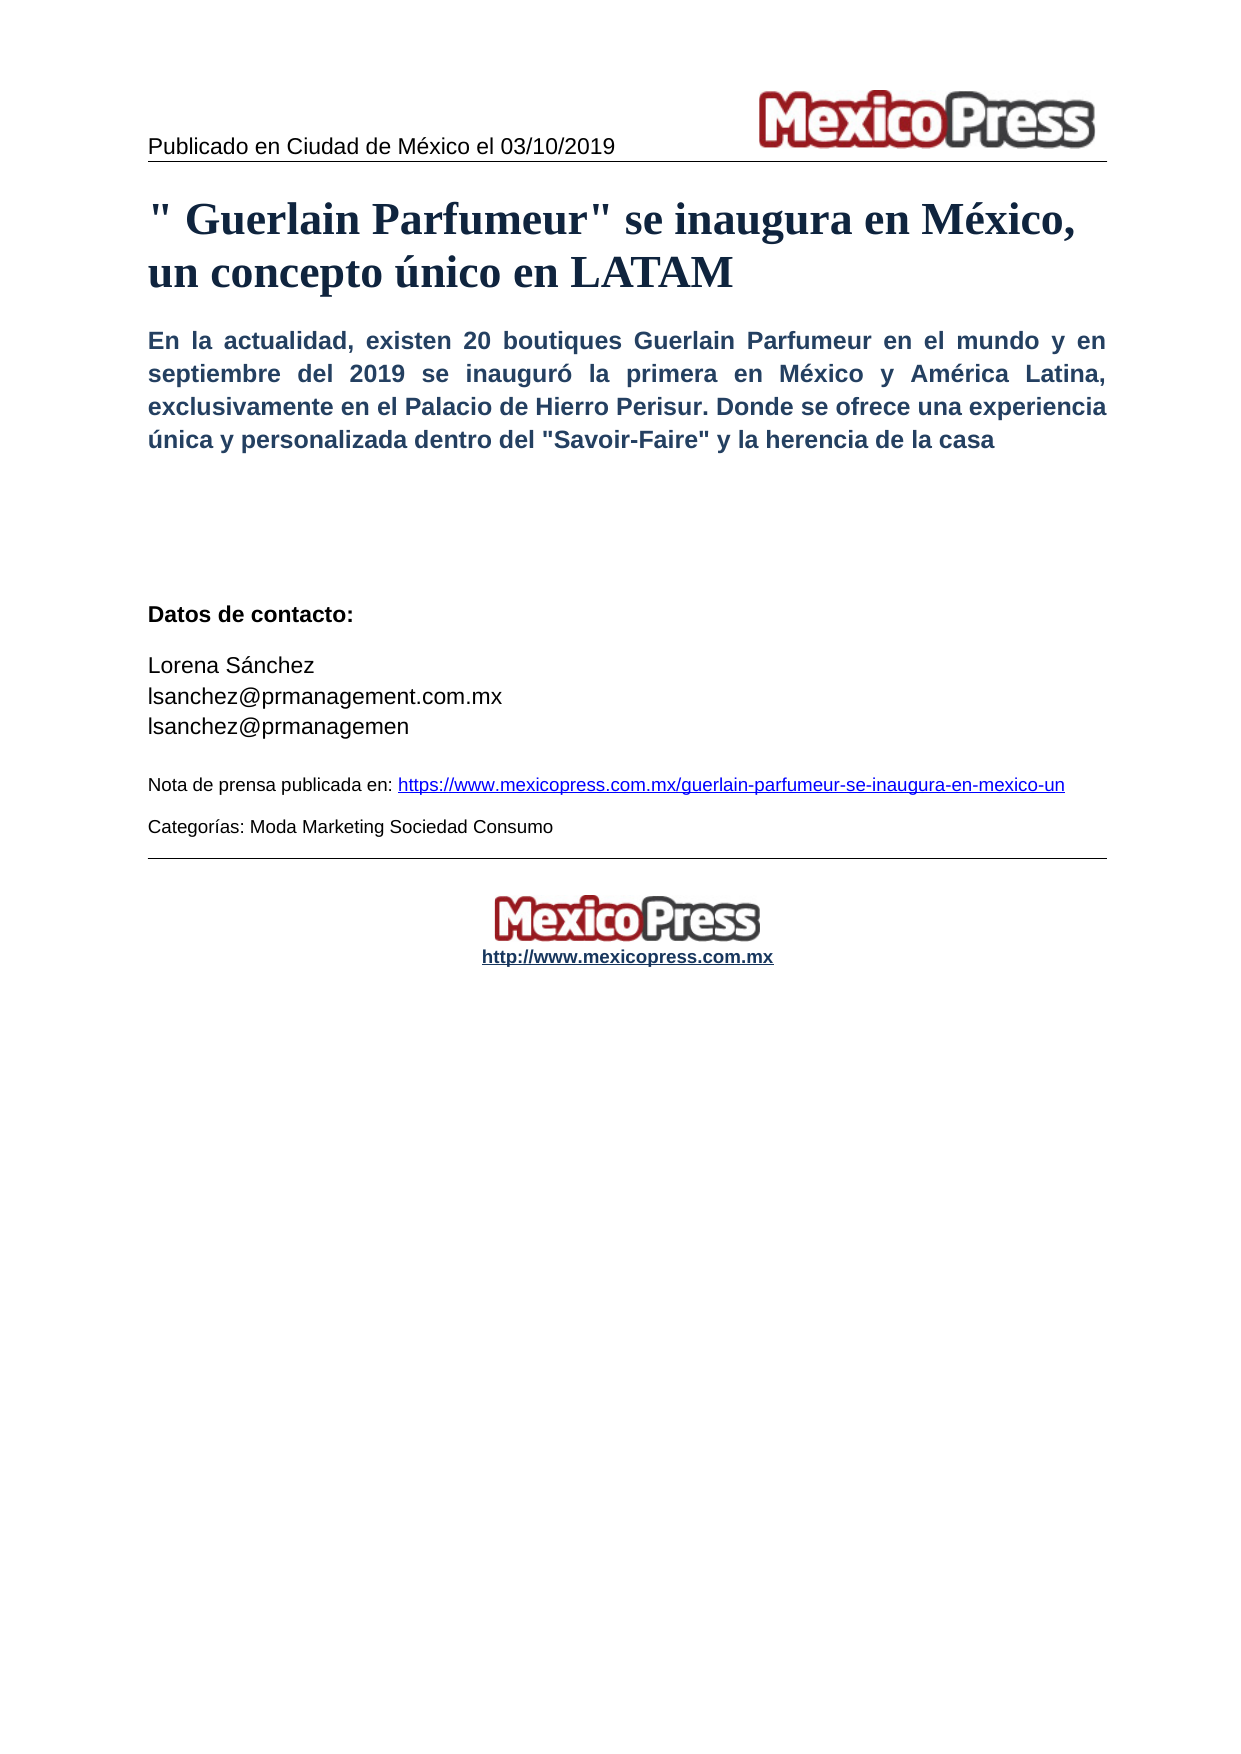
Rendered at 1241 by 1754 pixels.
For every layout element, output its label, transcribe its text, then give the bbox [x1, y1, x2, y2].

text Nota de prensa publicada en: https://www.mexicopress.com.mx/guerlain-parfumeur-se-inaugura-en-mexico-un [148, 773, 1107, 795]
text Datos de contacto: [148, 601, 1107, 628]
text Categorías: Moda Marketing Sociedad Consumo [148, 816, 1107, 837]
text http://www.mexicopress.com.mx [148, 946, 1107, 967]
text Lorena Sánchez [148, 652, 1063, 679]
subtitle En la actualidad, existen 20 boutiques Guerlain Parfumeur en el mundo y en septiembre del 2019 se inauguró la primera en México y América Latina, exclusivamente en el Palacio de Hierro Perisur. Donde se ofrece una experiencia única y personalizada dentro del "Savoir-Faire" y la herencia de la casa [148, 326, 1107, 454]
picture [494, 895, 760, 942]
subtitle " Guerlain Parfumeur" se inaugura en México, un concepto único en LATAM [148, 192, 1107, 297]
text lsanchez@prmanagement.com.mx [148, 683, 1063, 709]
text lsanchez@prmanagemen [148, 713, 1063, 739]
text Publicado en Ciudad de México el 03/10/2019 [148, 133, 1107, 161]
picture [759, 90, 1096, 133]
